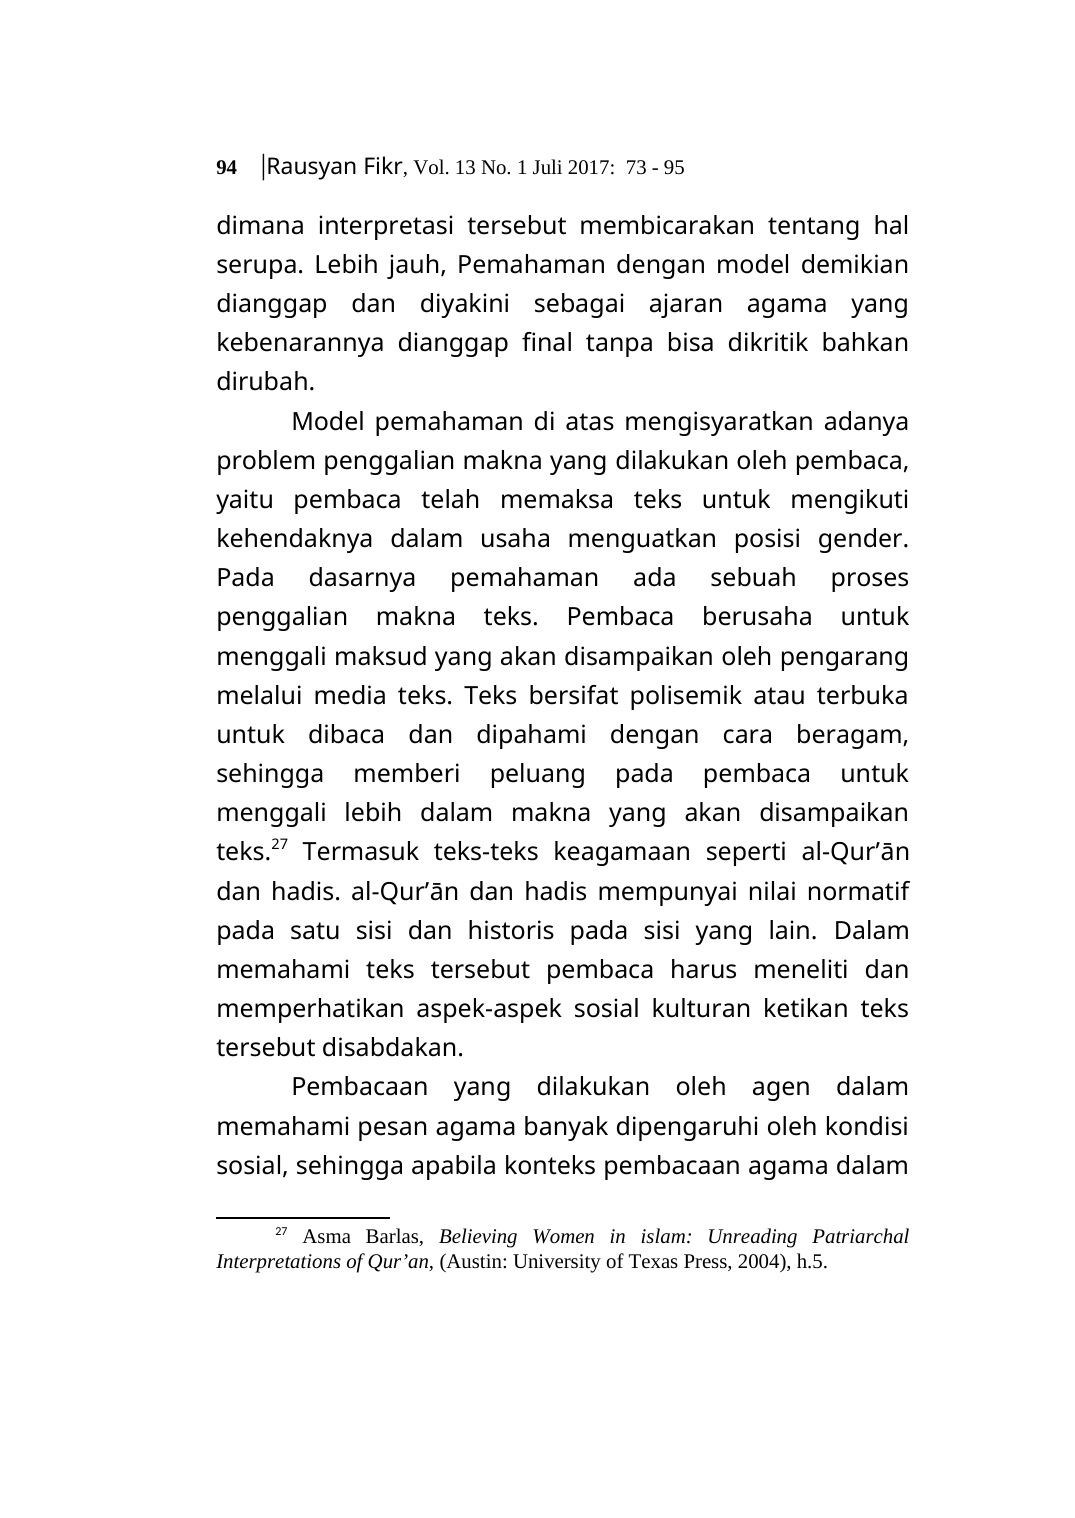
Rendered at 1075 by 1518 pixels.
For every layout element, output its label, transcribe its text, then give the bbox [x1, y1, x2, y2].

text Model pemahaman di atas mengisyaratkan adanya problem penggalian makna yang dilakukan oleh pembaca, yaitu pembaca telah memaksa teks untuk mengikuti kehendaknya dalam usaha menguatkan posisi gender. Pada dasarnya pemahaman ada sebuah proses penggalian makna teks. Pembaca berusaha untuk menggali maksud yang akan disampaikan oleh pengarang melalui media teks. Teks bersifat polisemik atau terbuka untuk dibaca dan dipahami dengan cara beragam, sehingga memberi peluang pada pembaca untuk menggali lebih dalam makna yang akan disampaikan teks. Termasuk teks-teks keagamaan seperti al-Qur’ān dan hadis. al-Qur’ān dan hadis mempunyai nilai normatif pada satu sisi dan historis pada sisi yang lain. Dalam memahami teks tersebut pembaca harus meneliti dan memperhatikan aspek-aspek sosial kulturan ketikan teks tersebut disabdakan. [216, 403, 910, 1064]
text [216, 207, 910, 398]
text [216, 1069, 910, 1181]
